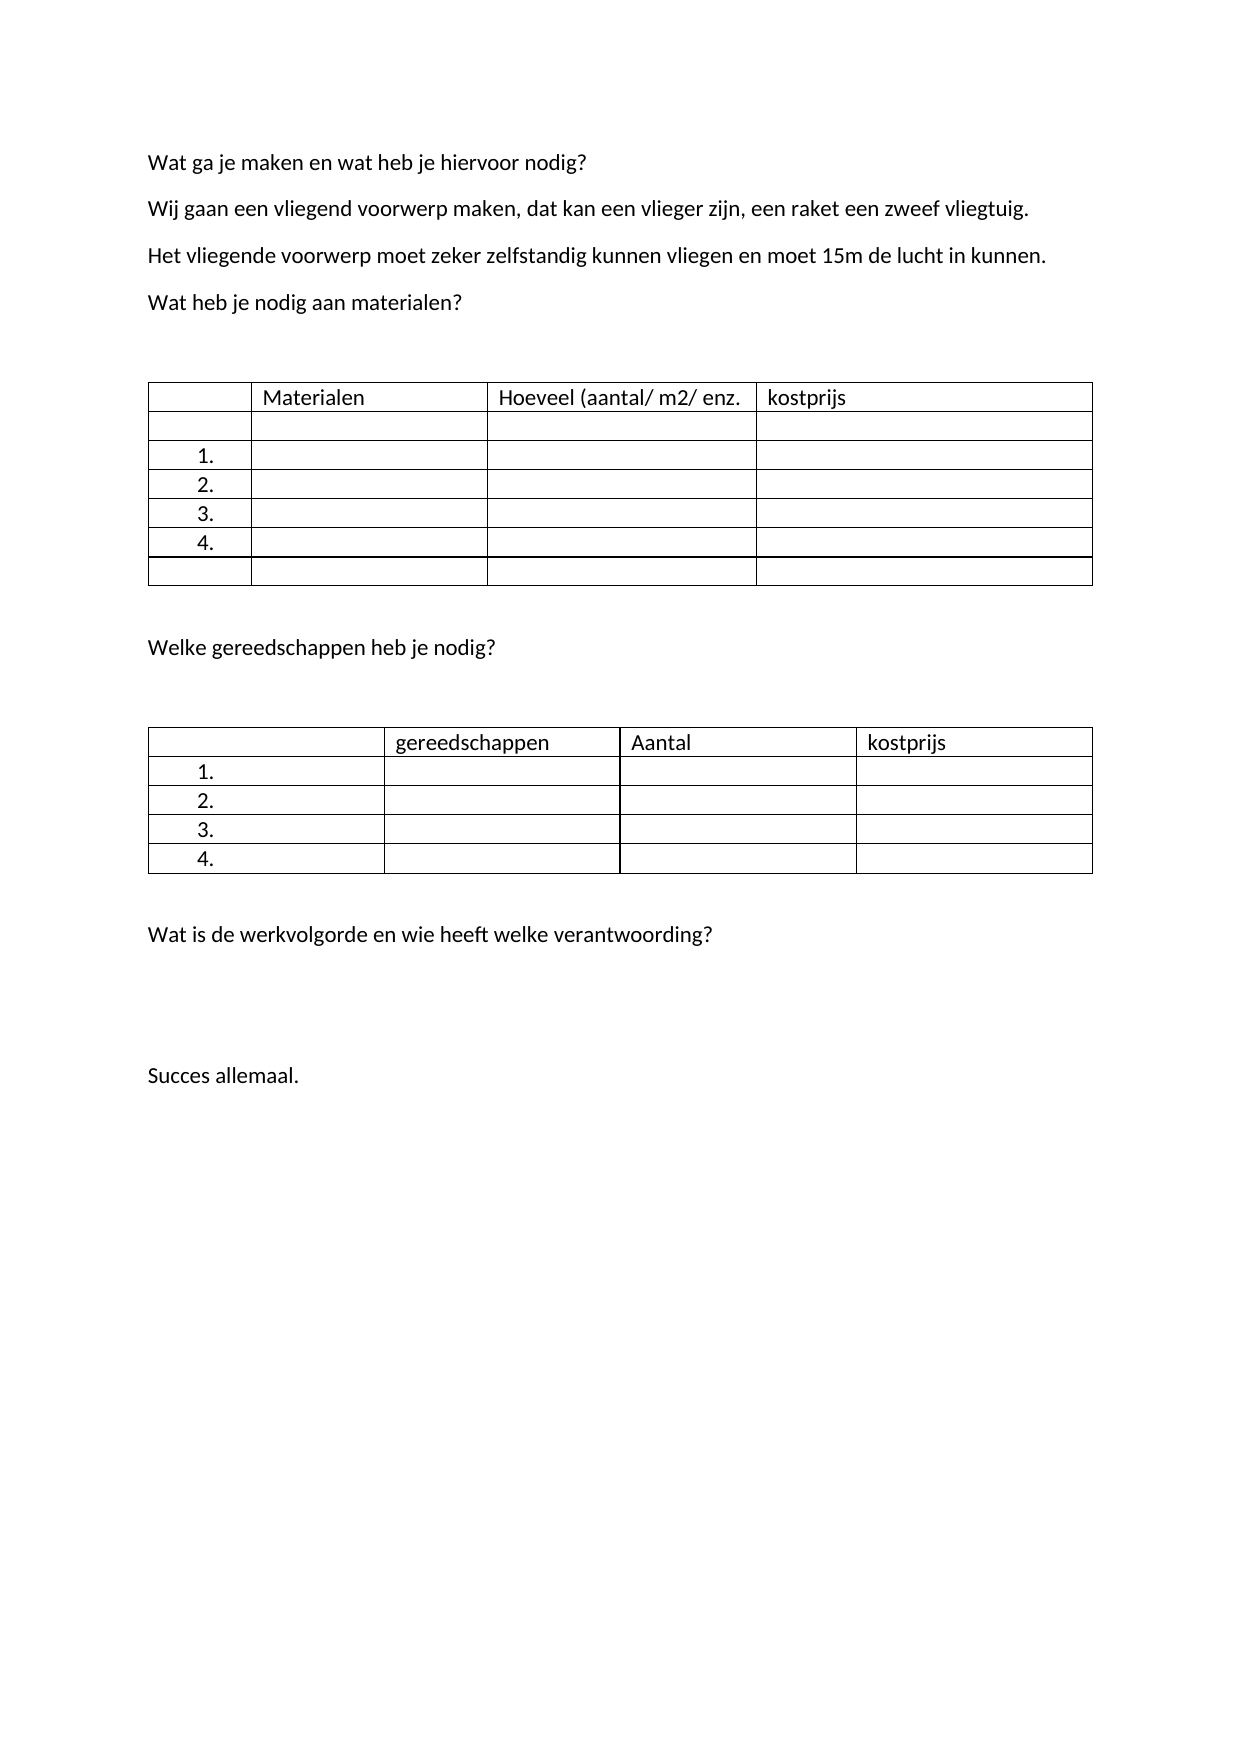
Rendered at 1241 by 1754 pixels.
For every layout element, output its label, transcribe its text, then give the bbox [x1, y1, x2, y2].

table_cell [757, 441, 1092, 469]
table_cell [488, 528, 756, 556]
table_cell [149, 470, 251, 498]
table_cell [149, 441, 251, 469]
table_cell [252, 528, 487, 556]
table_cell [149, 815, 384, 843]
table_header kostprijs [857, 728, 1092, 756]
table_cell [385, 815, 619, 843]
table_cell [621, 786, 856, 814]
table_cell [857, 844, 1092, 872]
table_cell [857, 815, 1092, 843]
table_header Aantal [621, 728, 856, 756]
table_cell [488, 499, 756, 527]
text Welke gereedschappen heb je nodig? [148, 633, 1093, 661]
table_cell [252, 441, 487, 469]
table_cell [149, 499, 251, 527]
table_cell [488, 470, 756, 498]
table_header Hoeveel (aantal/ m2/ enz. [488, 383, 756, 411]
table_header [149, 383, 251, 411]
table_cell [488, 441, 756, 469]
table_cell [857, 757, 1092, 785]
table_cell [621, 844, 856, 872]
table_cell [621, 815, 856, 843]
text Succes allemaal. [148, 1061, 1093, 1089]
table_cell [149, 558, 251, 585]
table_header kostprijs [757, 383, 1092, 411]
table_cell [385, 786, 619, 814]
text Wat heb je nodig aan materialen? [148, 288, 1093, 316]
text Wij gaan een vliegend voorwerp maken, dat kan een vlieger zijn, een raket een zweef vliegtuig. [148, 194, 1093, 222]
table_cell [252, 412, 487, 440]
table_cell [149, 412, 251, 440]
table_header [149, 728, 384, 756]
table_cell [757, 528, 1092, 556]
table_cell [149, 757, 384, 785]
table_cell [488, 412, 756, 440]
table_cell [757, 412, 1092, 440]
table_cell [385, 757, 619, 785]
table_cell [488, 558, 756, 585]
table_cell [252, 499, 487, 527]
table_cell [857, 786, 1092, 814]
table_cell [621, 757, 856, 785]
table_cell [252, 558, 487, 585]
table_cell [385, 844, 619, 872]
table_cell [757, 558, 1092, 585]
table_header gereedschappen [385, 728, 619, 756]
table_cell [252, 470, 487, 498]
text Wat ga je maken en wat heb je hiervoor nodig? [148, 148, 1093, 176]
table_cell [149, 786, 384, 814]
table_header Materialen [252, 383, 487, 411]
table_cell [757, 499, 1092, 527]
table_cell [149, 528, 251, 556]
table_cell [757, 470, 1092, 498]
table_cell [149, 844, 384, 872]
text Wat is de werkvolgorde en wie heeft welke verantwoording? [148, 920, 1093, 948]
text Het vliegende voorwerp moet zeker zelfstandig kunnen vliegen en moet 15m de lucht in kunnen. [148, 241, 1093, 269]
